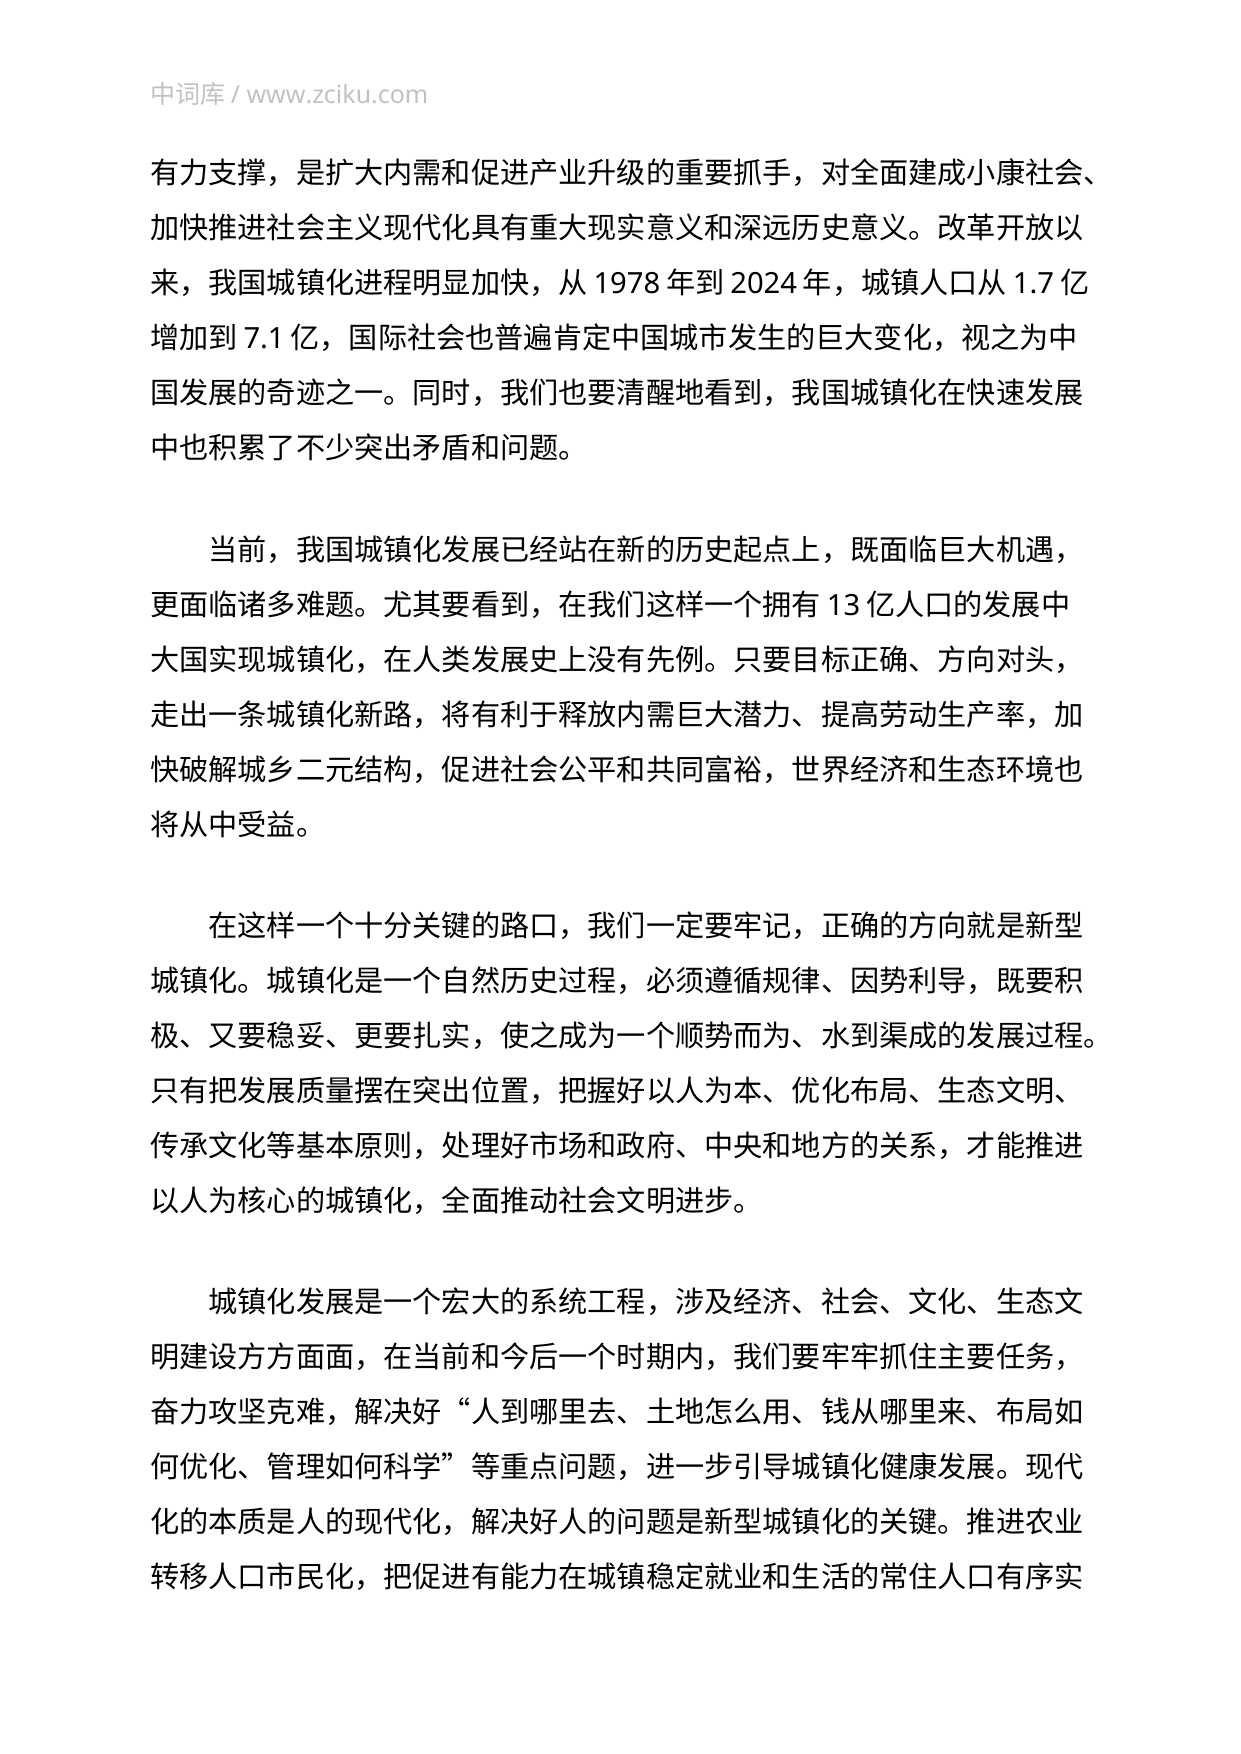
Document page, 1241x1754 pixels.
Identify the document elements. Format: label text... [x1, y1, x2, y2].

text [150, 1279, 1090, 1596]
text 在这样一个十分关键的路口，我们一定要牢记，正确的方向就是新型城镇化。城镇化是一个自然历史过程，必须遵循规律、因势利导，既要积极、又要稳妥、更要扎实，使之成为一个顺势而为、水到渠成的发展过程。只有把发展质量摆在突出位置，把握好以人为本、优化布局、生态文明、传承文化等基本原则，处理好市场和政府、中央和地方的关系，才能推进以人为核心的城镇化，全面推动社会文明进步。 [150, 903, 1090, 1219]
text 当前，我国城镇化发展已经站在新的历史起点上，既面临巨大机遇，更面临诸多难题。尤其要看到，在我们这样一个拥有13亿人口的发展中大国实现城镇化，在人类发展史上没有先例。只要目标正确、方向对头，走出一条城镇化新路，将有利于释放内需巨大潜力、提高劳动生产率，加快破解城乡二元结构，促进社会公平和共同富裕，世界经济和生态环境也将从中受益。 [150, 526, 1090, 843]
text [150, 150, 1090, 467]
